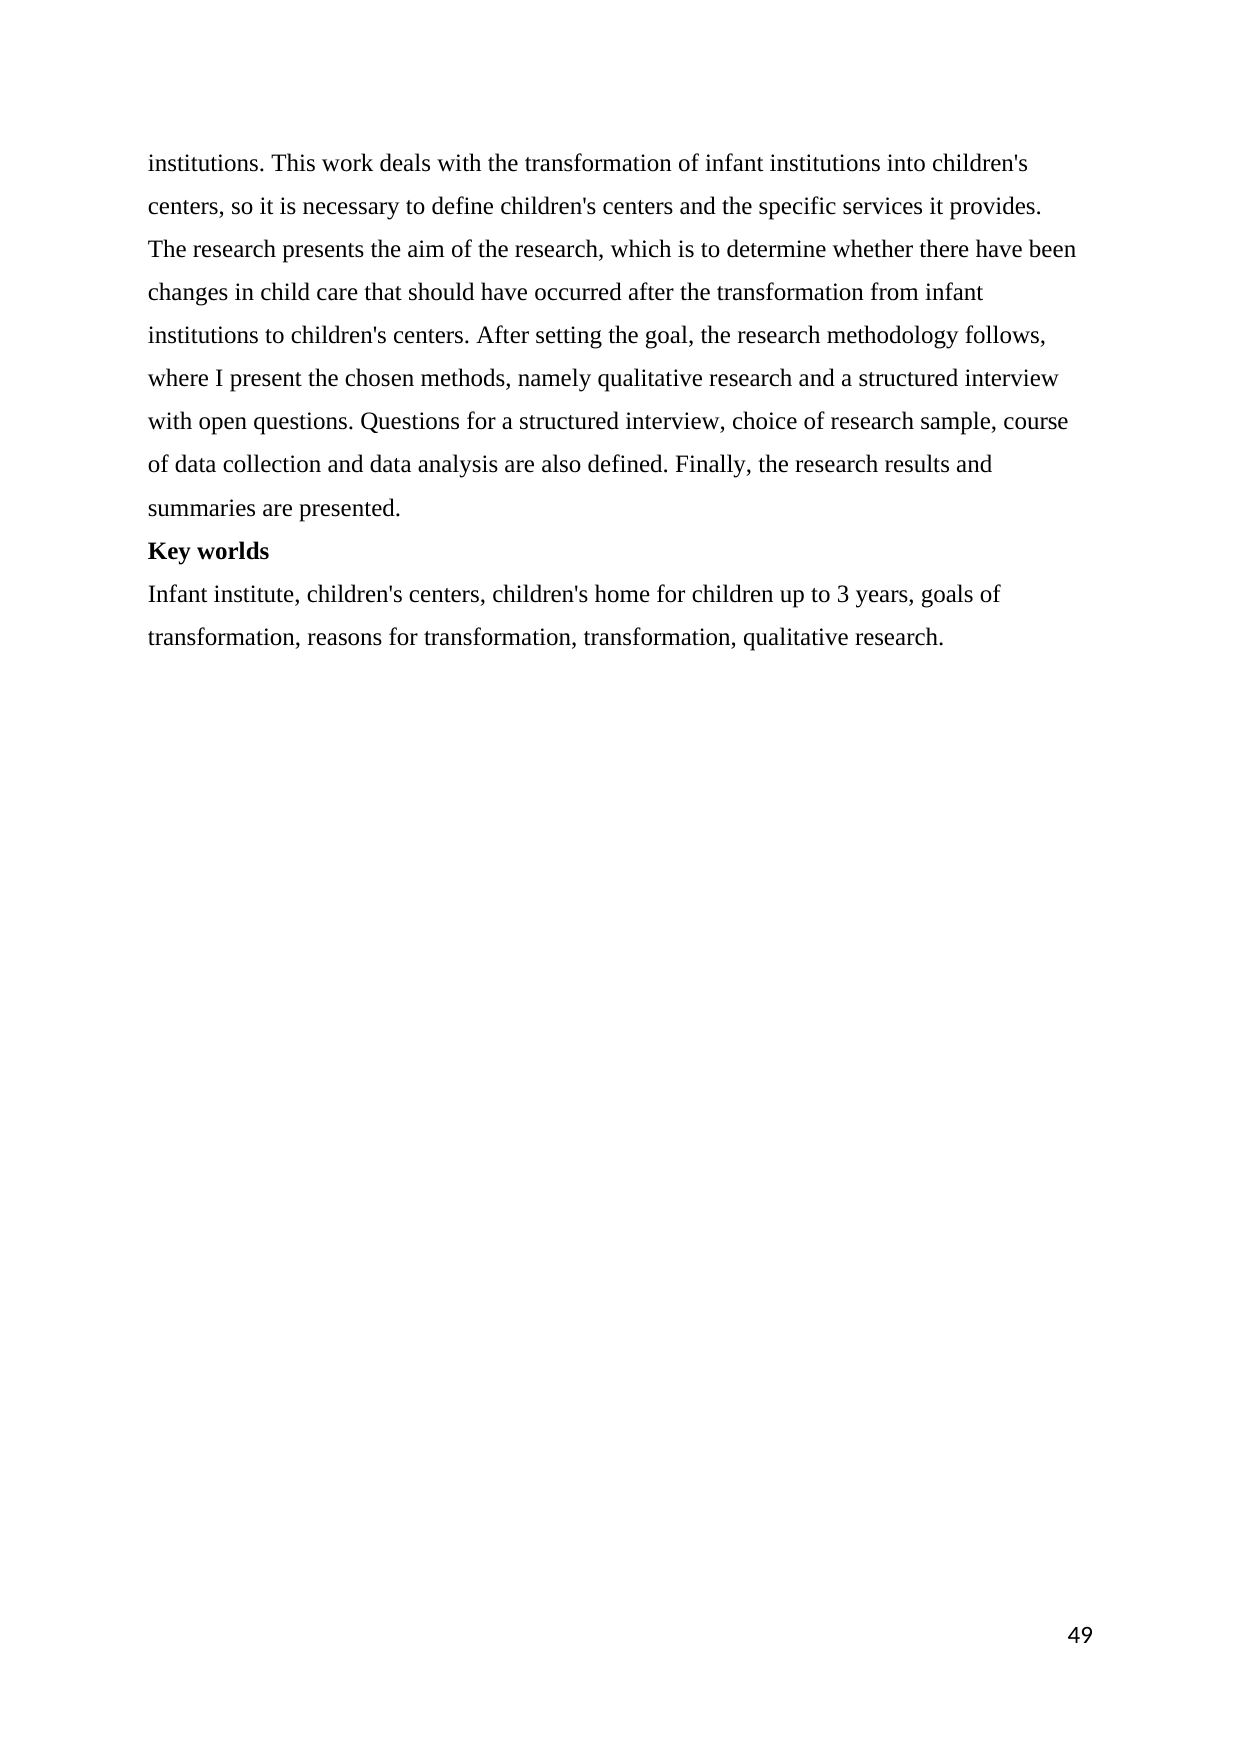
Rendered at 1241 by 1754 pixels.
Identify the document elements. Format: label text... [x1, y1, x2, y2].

text The research presents the aim of the research, which is to determine whether there have been changes in child care that should have occurred after the transformation from infant institutions to children's centers. After setting the goal, the research methodology follows, where I present the chosen methods, namely qualitative research and a structured interview with open questions. Questions for a structured interview, choice of research sample, course of data collection and data analysis are also defined. Finally, the research results and summaries are presented. [148, 234, 1093, 521]
text Infant institute, children's centers, children's home for children up to 3 years, goals of transformation, reasons for transformation, transformation, qualitative research. [148, 579, 1093, 651]
text Key worlds [148, 536, 1093, 564]
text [148, 148, 1093, 219]
